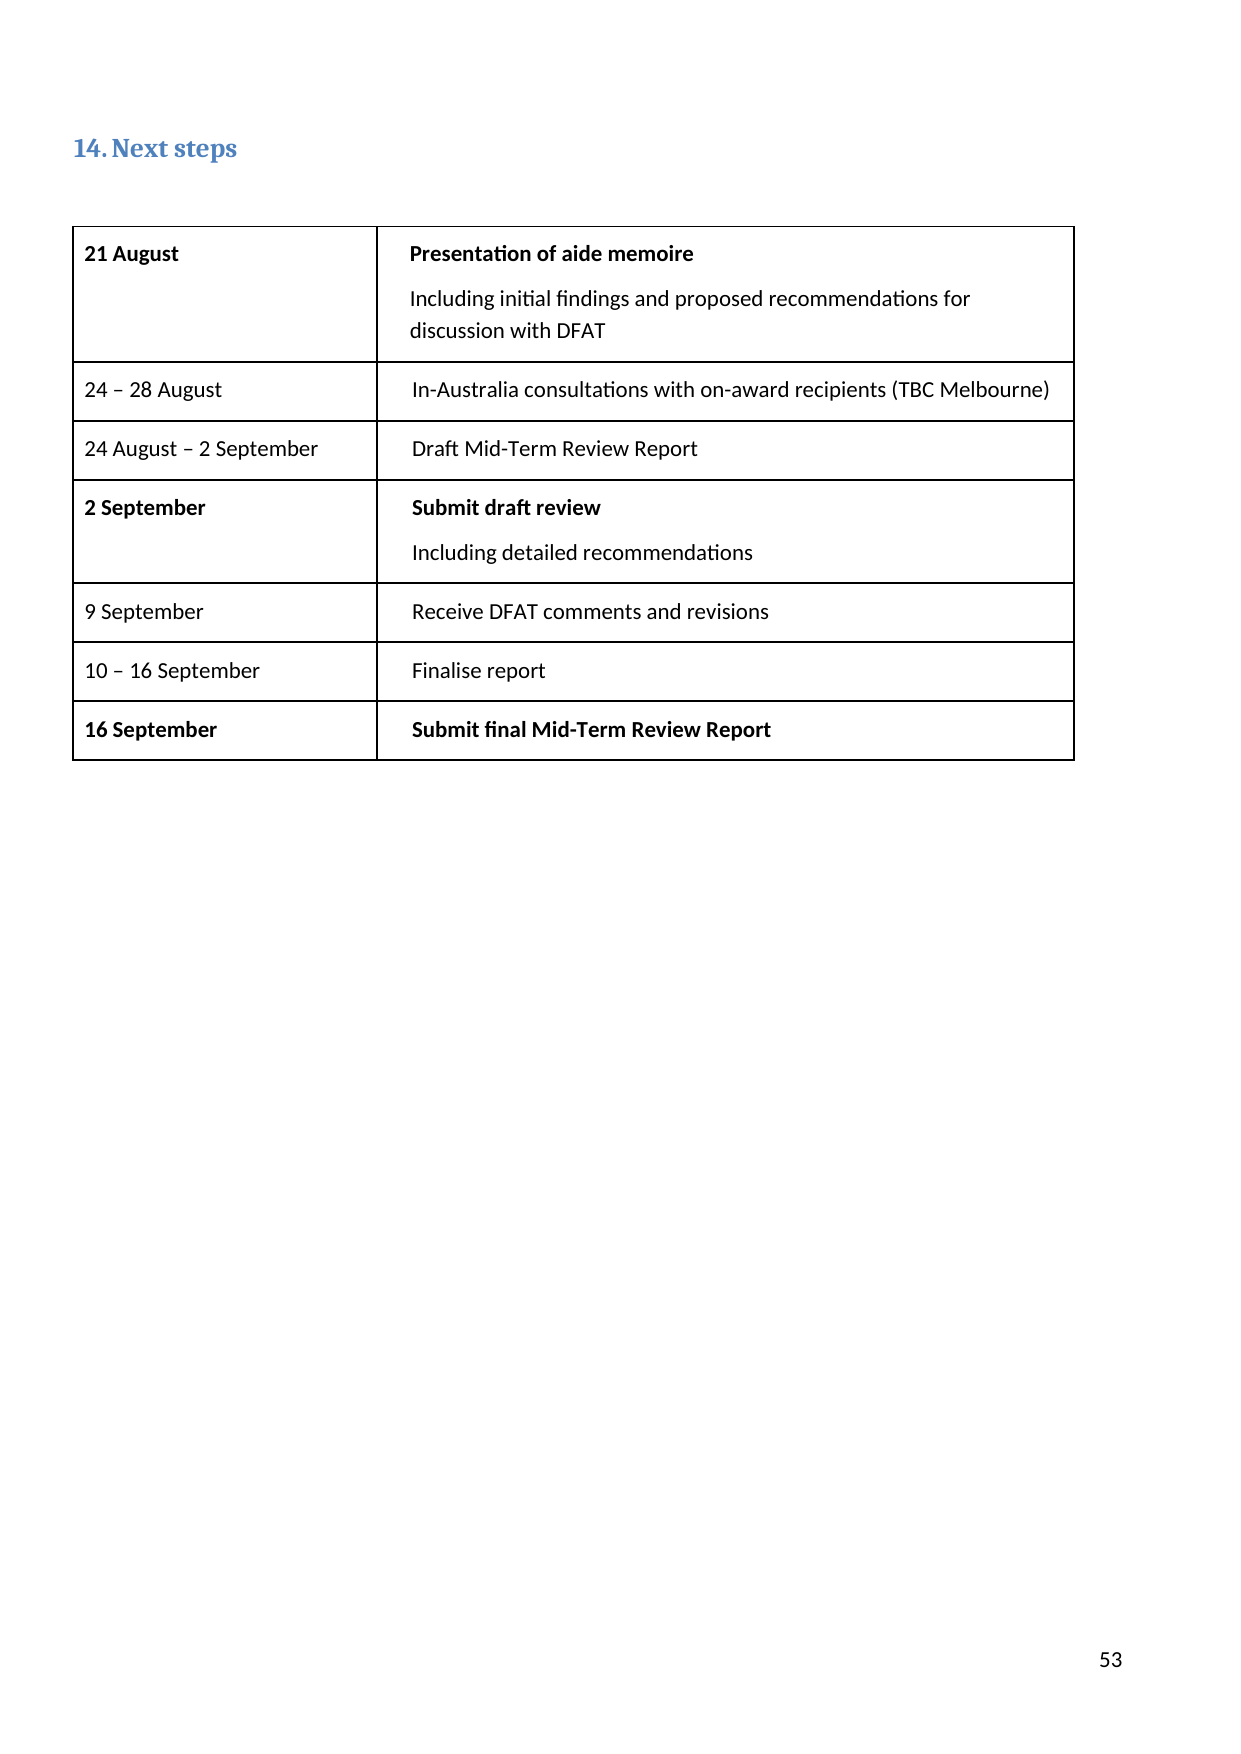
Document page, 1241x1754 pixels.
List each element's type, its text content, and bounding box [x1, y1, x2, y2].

table_cell 24 – 28 August [74, 363, 376, 419]
table_cell Submit draft review Including detailed recommendations [378, 481, 1073, 582]
table_cell Draft Mid-Term Review Report [378, 422, 1073, 478]
subtitle Next steps [74, 133, 1122, 164]
table_header Presentation of aide memoire Including initial findings and proposed recommendations for discussion with DFAT [378, 227, 1073, 361]
table_header 21 August [74, 227, 376, 361]
table_cell Submit final Mid-Term Review Report [378, 702, 1073, 759]
table_cell Receive DFAT comments and revisions [378, 584, 1073, 641]
table_cell 9 September [74, 584, 376, 641]
table_cell 2 September [74, 481, 376, 582]
table_cell 10 – 16 September [74, 643, 376, 700]
table_cell Finalise report [378, 643, 1073, 700]
table_cell 24 August – 2 September [74, 422, 376, 478]
table_cell In-Australia consultations with on-award recipients (TBC Melbourne) [378, 363, 1073, 419]
table_cell 16 September [74, 702, 376, 759]
